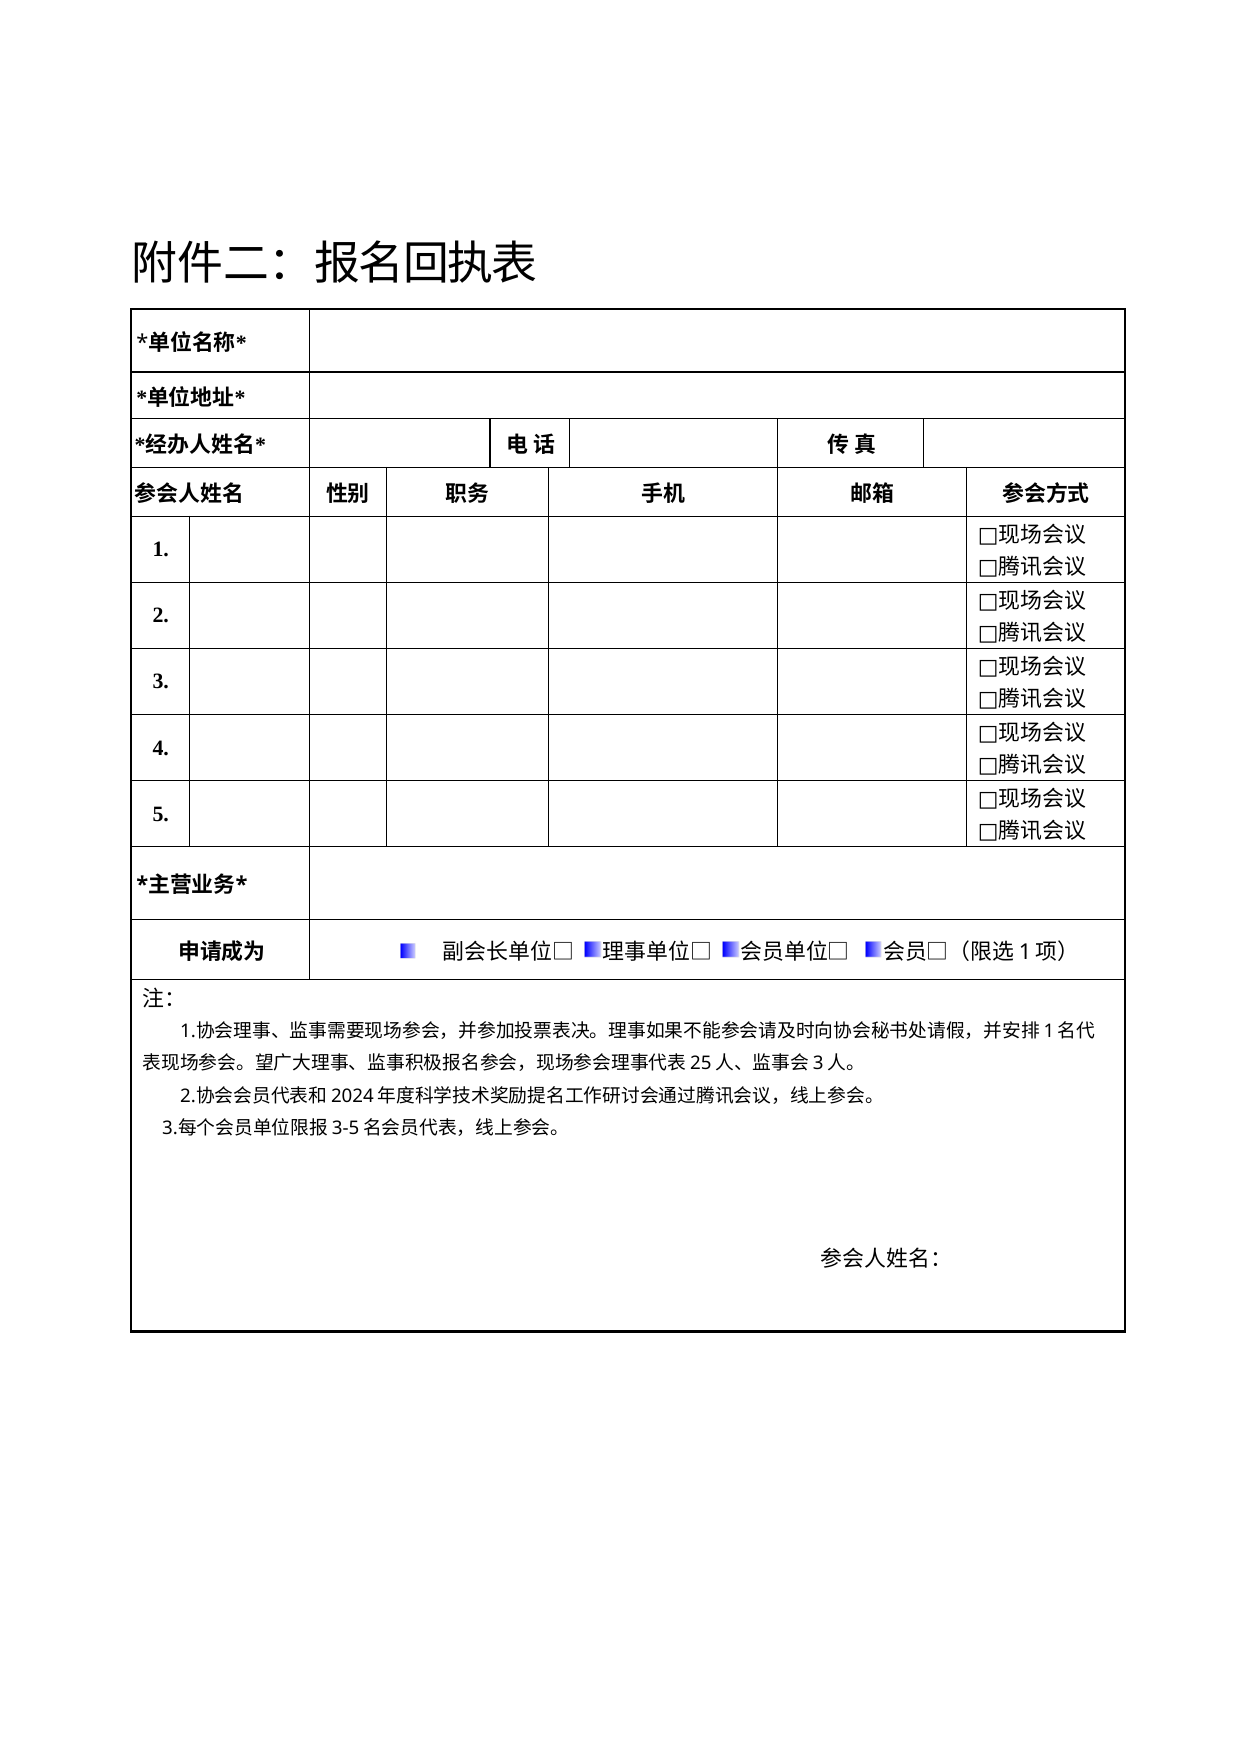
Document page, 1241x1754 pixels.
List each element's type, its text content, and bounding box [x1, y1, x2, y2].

table_cell [549, 715, 777, 780]
table_cell [778, 517, 966, 582]
table_cell [310, 517, 386, 582]
table_cell [310, 419, 489, 467]
table_cell [570, 419, 777, 467]
picture [583, 940, 603, 959]
table_cell [778, 649, 966, 714]
table_cell [387, 649, 548, 714]
table_cell [549, 583, 777, 648]
picture [864, 940, 883, 959]
picture [721, 940, 740, 959]
table_cell *单位地址* [132, 373, 309, 418]
text 附件二：报名回执表 [131, 211, 1125, 308]
picture [399, 942, 417, 960]
table_cell [549, 781, 777, 846]
table_cell 副会长单位□ 理事单位□ 会员单位□ 会员□（限选1项） [310, 920, 1124, 979]
table_cell *经办人姓名* [132, 419, 309, 467]
table_cell 手机 [549, 468, 777, 516]
table_cell 注： 1.协会理事、监事需要现场参会，并参加投票表决。理事如果不能参会请及时向协会秘书处请假，并安排1名代表现场参会。望广大理事、监事积极报名参会，现场参会理事代表25人、监事会3人。 2.协会会员代表和2024年度科学技术奖励提名工作研讨会通过腾讯会议，线上参会。 3.每个会员单位限报3-5名会员代表，线上参会。 参会人姓名： [132, 980, 1124, 1330]
table_cell 电 话 [491, 419, 569, 467]
table_cell [387, 715, 548, 780]
table_cell [387, 781, 548, 846]
table_cell 申请成为 [132, 920, 309, 979]
table_cell [778, 715, 966, 780]
table_cell [190, 781, 309, 846]
table_cell [190, 517, 309, 582]
table_cell 参会人姓名 [132, 468, 309, 516]
table_cell [549, 517, 777, 582]
table_cell 1. [132, 517, 189, 582]
table_cell □现场会议 □腾讯会议 [967, 583, 1124, 648]
table_cell □现场会议 □腾讯会议 [967, 517, 1124, 582]
table_cell [778, 781, 966, 846]
table_cell 传 真 [778, 419, 923, 467]
table_cell [310, 847, 1124, 919]
table_cell [549, 649, 777, 714]
table_cell [924, 419, 1124, 467]
table_cell [387, 583, 548, 648]
table_cell 职务 [387, 468, 548, 516]
table_cell [190, 649, 309, 714]
table_cell *主营业务* [132, 847, 309, 919]
table_cell □现场会议 □腾讯会议 [967, 715, 1124, 780]
table_cell [310, 583, 386, 648]
table_header *单位名称* [132, 310, 309, 371]
table_cell 邮箱 [778, 468, 966, 516]
table_cell [190, 583, 309, 648]
table_cell □现场会议 □腾讯会议 [967, 649, 1124, 714]
table_cell 参会方式 [967, 468, 1124, 516]
table_cell 性别 [310, 468, 386, 516]
table_cell [310, 715, 386, 780]
table_cell □现场会议 □腾讯会议 [967, 781, 1124, 846]
table_cell [310, 781, 386, 846]
table_cell 5. [132, 781, 189, 846]
table_cell [190, 715, 309, 780]
table_header [310, 310, 1124, 371]
table_cell [310, 649, 386, 714]
table_cell [310, 373, 1124, 418]
table_cell [387, 517, 548, 582]
table_cell 2. [132, 583, 189, 648]
table_cell 3. [132, 649, 189, 714]
table_cell [778, 583, 966, 648]
table_cell 4. [132, 715, 189, 780]
